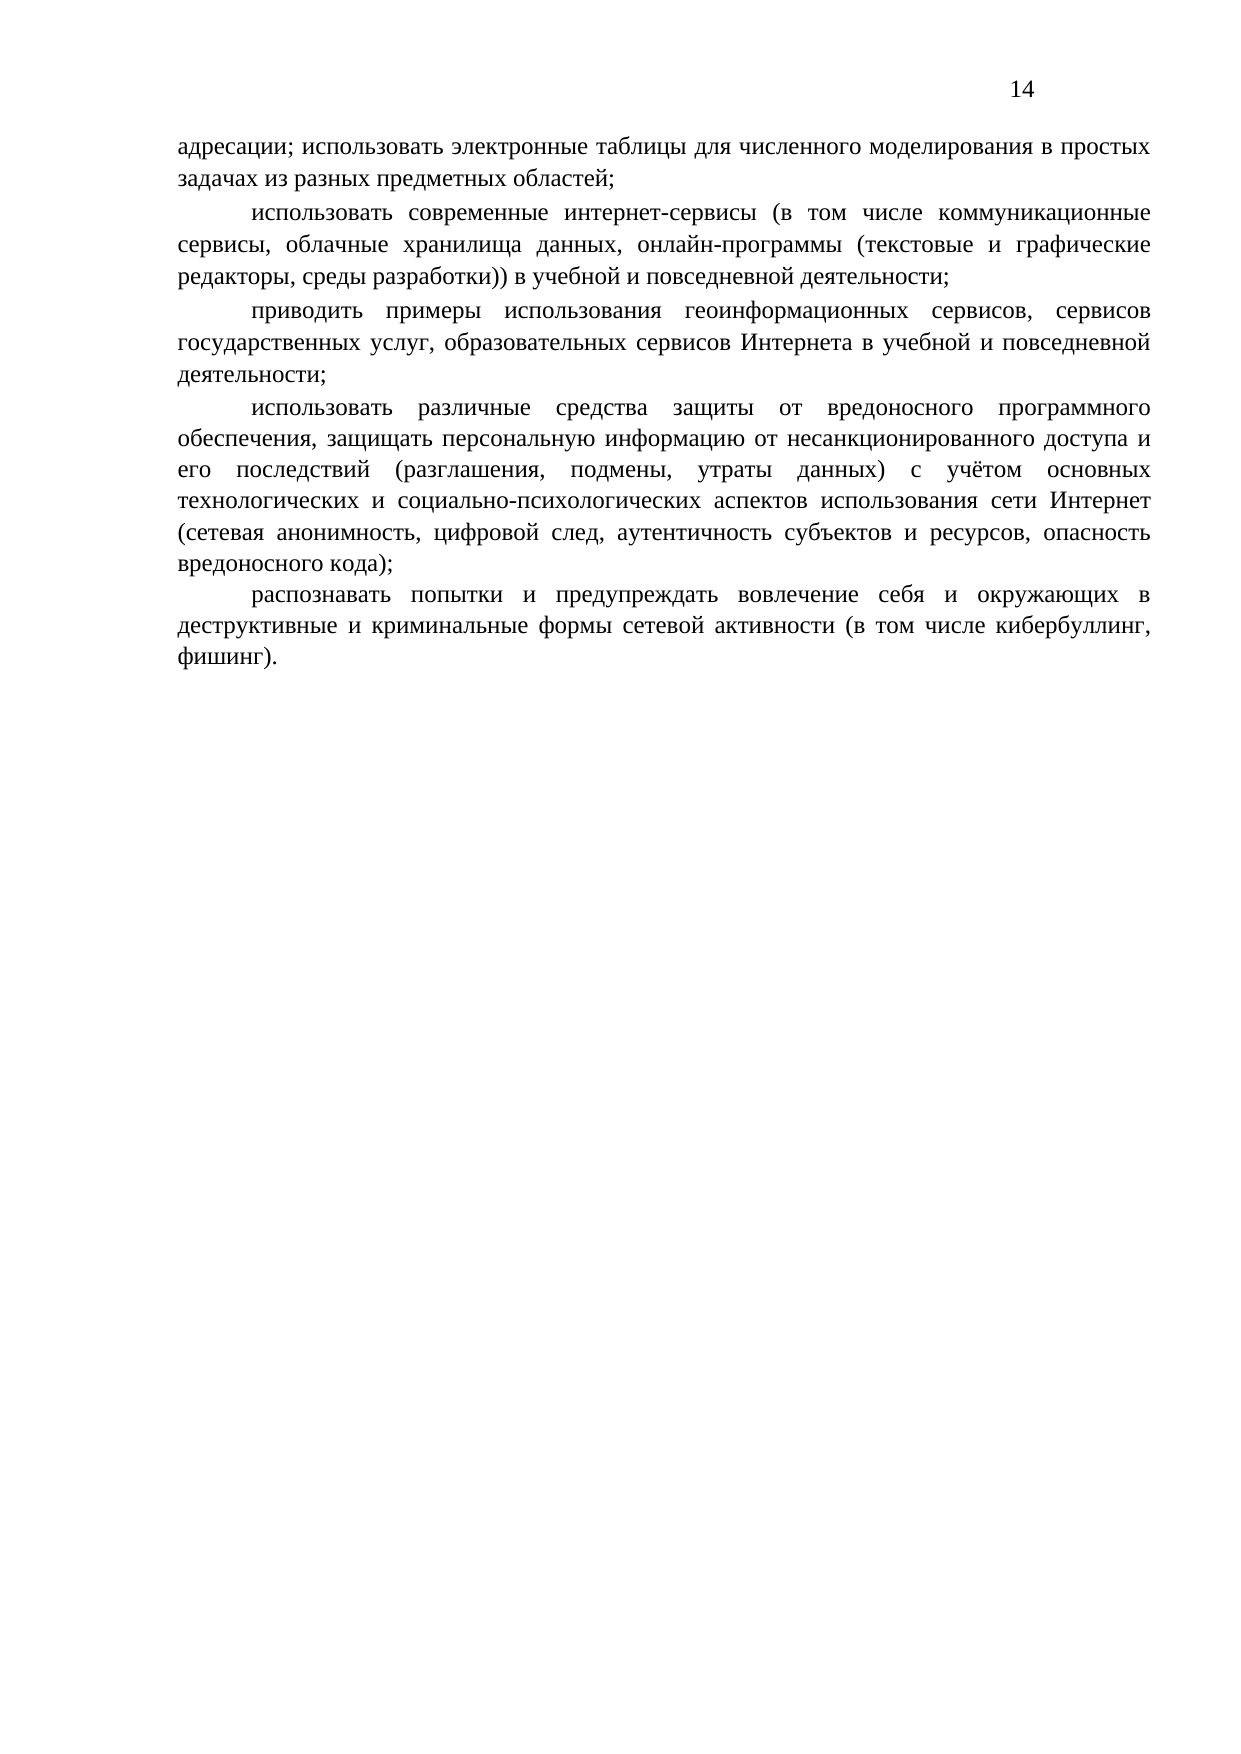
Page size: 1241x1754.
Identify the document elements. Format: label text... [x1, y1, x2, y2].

text использовать различные средства защиты от вредоносного программного обеспечения, защищать персональную информацию от несанкционированного доступа и его последствий (разглашения, подмены, утраты данных) с учётом основных технологических и социально-психологических аспектов использования сети Интернет (сетевая анонимность, цифровой след, аутентичность субъектов и ресурсов, опасность вредоносного кода); [177, 392, 1152, 576]
text использовать современные интернет-сервисы (в том числе коммуникационные сервисы, облачные хранилища данных, онлайн-программы (текстовые и графические редакторы, среды разработки)) в учебной и повседневной деятельности; [177, 197, 1152, 290]
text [177, 131, 1152, 192]
text приводить примеры использования геоинформационных сервисов, сервисов государственных услуг, образовательных сервисов Интернета в учебной и повседневной деятельности; [177, 295, 1152, 388]
text распознавать попытки и предупреждать вовлечение себя и окружающих в деструктивные и криминальные формы сетевой активности (в том числе кибербуллинг, фишинг). [177, 579, 1152, 669]
